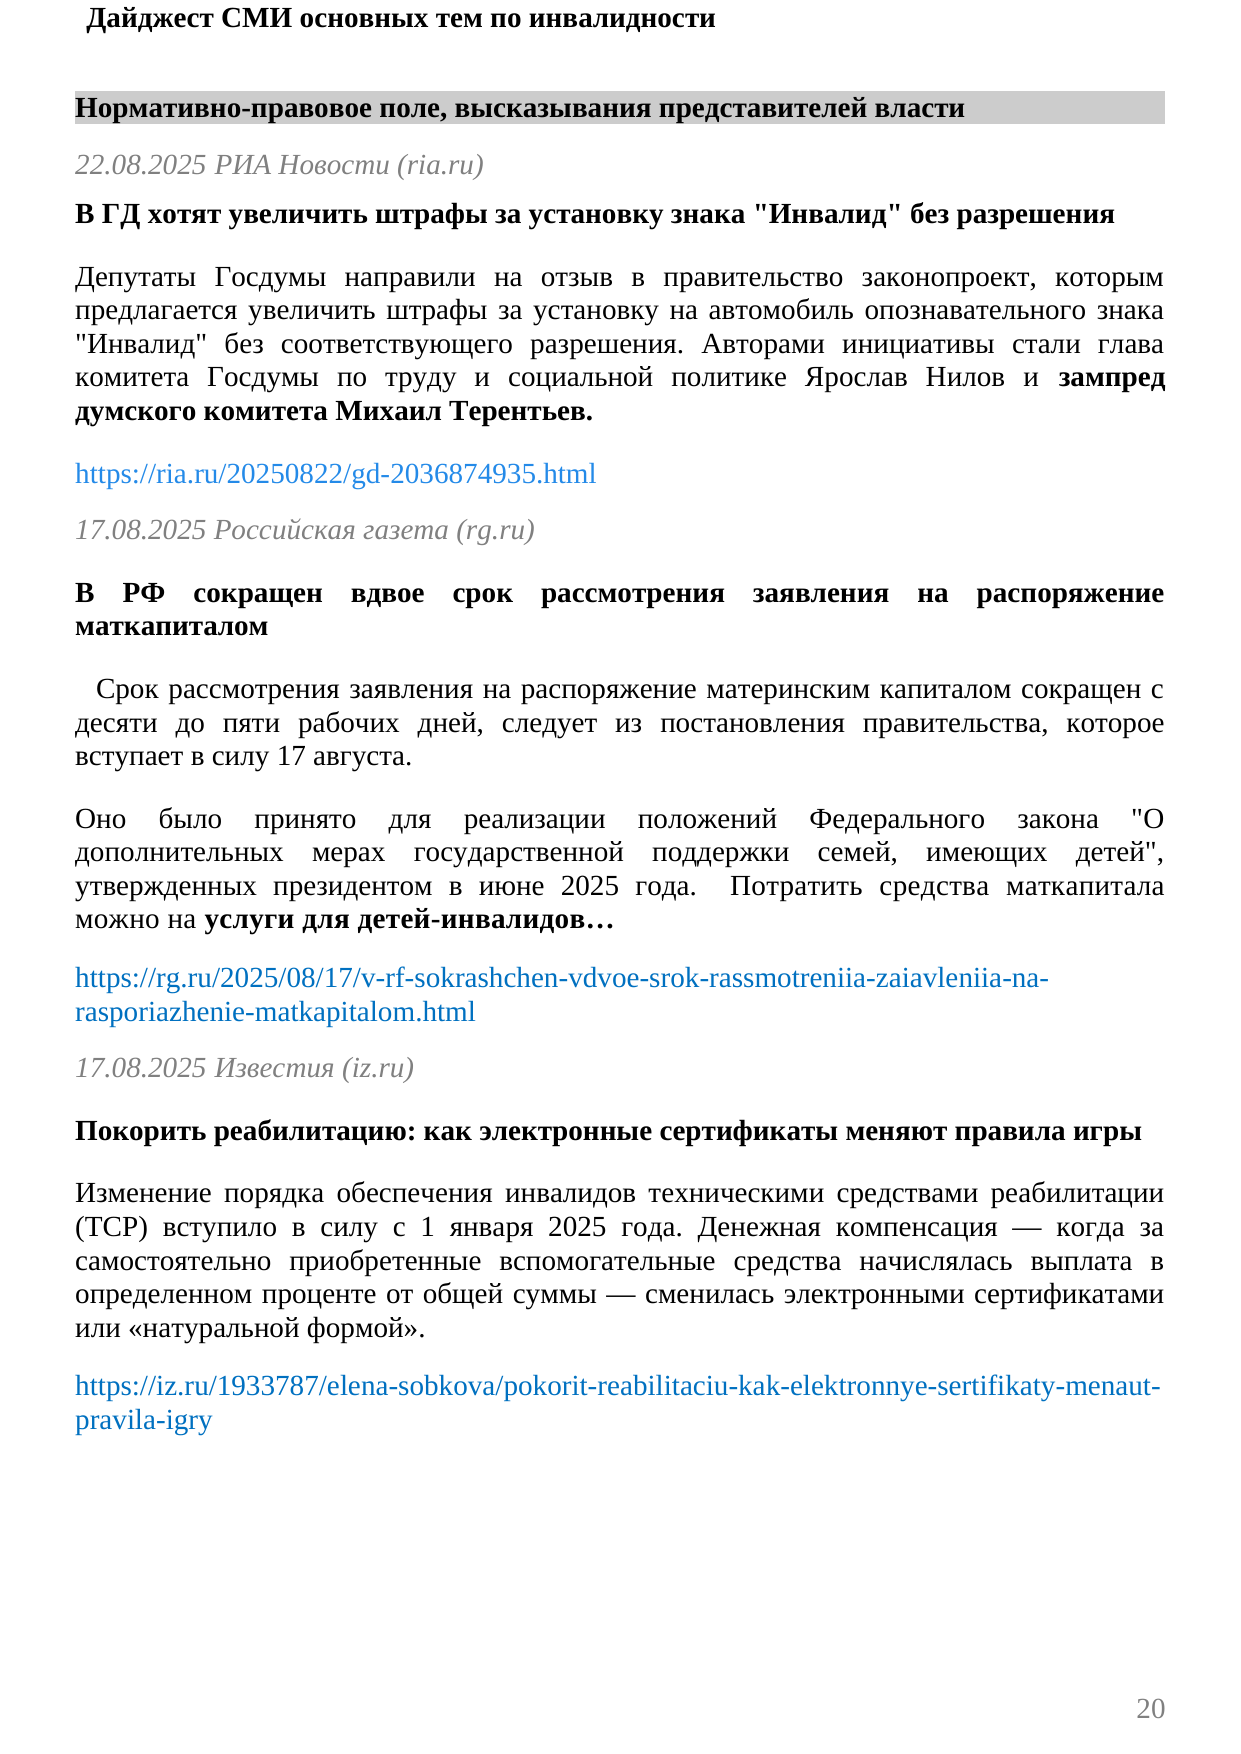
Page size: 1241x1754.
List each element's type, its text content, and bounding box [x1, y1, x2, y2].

subtitle Нормативно-правовое поле, высказывания представителей власти [75, 91, 1165, 124]
text Депутаты Госдумы направили на отзыв в правительство законопроект, которым предлагается увеличить штрафы за установку на автомобиль опознавательного знака "Инвалид" без соответствующего разрешения. Авторами инициативы стали глава комитета Госдумы по труду и социальной политике Ярослав Нилов и зампред думского комитета Михаил Терентьев. [75, 259, 1165, 427]
text В РФ сокращен вдвое срок рассмотрения заявления на распоряжение маткапиталом [75, 575, 1165, 642]
text https://rg.ru/2025/08/17/v-rf-sokrashchen-vdvoe-srok-rassmotreniia-zaiavleniia-na-rasporiazhenie-matkapitalom.html [75, 960, 1165, 1027]
subtitle 17.08.2025 Известия (iz.ru) [75, 1050, 1165, 1084]
text Покорить реабилитацию: как электронные сертификаты меняют правила игры [75, 1113, 1165, 1146]
subtitle 17.08.2025 Российская газета (rg.ru) [75, 512, 1165, 546]
text https://ria.ru/20250822/gd-2036874935.html [75, 456, 1165, 489]
text Изменение порядка обеспечения инвалидов техническими средствами реабилитации (ТСР) вступило в силу с 1 января 2025 года. Денежная компенсация — когда за самостоятельно приобретенные вспомогательные средства начислялась выплата в определенном проценте от общей суммы — сменилась электронными сертификатами или «натуральной формой». [75, 1176, 1165, 1343]
text Оно было принято для реализации положений Федерального закона "О дополнительных мерах государственной поддержки семей, имеющих детей", утвержденных президентом в июне 2025 года. Потратить средства маткапитала можно на услуги для детей-инвалидов… [75, 801, 1165, 935]
text https://iz.ru/1933787/elena-sobkova/pokorit-reabilitaciu-kak-elektronnye-sertifikaty-menaut-pravila-igry [75, 1368, 1165, 1435]
subtitle В ГД хотят увеличить штрафы за установку знака "Инвалид" без разрешения [75, 196, 1165, 230]
text Срок рассмотрения заявления на распоряжение материнским капиталом сокращен с десяти до пяти рабочих дней, следует из постановления правительства, которое вступает в силу 17 августа. [75, 671, 1165, 772]
subtitle 22.08.2025 РИА Новости (ria.ru) [75, 147, 1165, 181]
